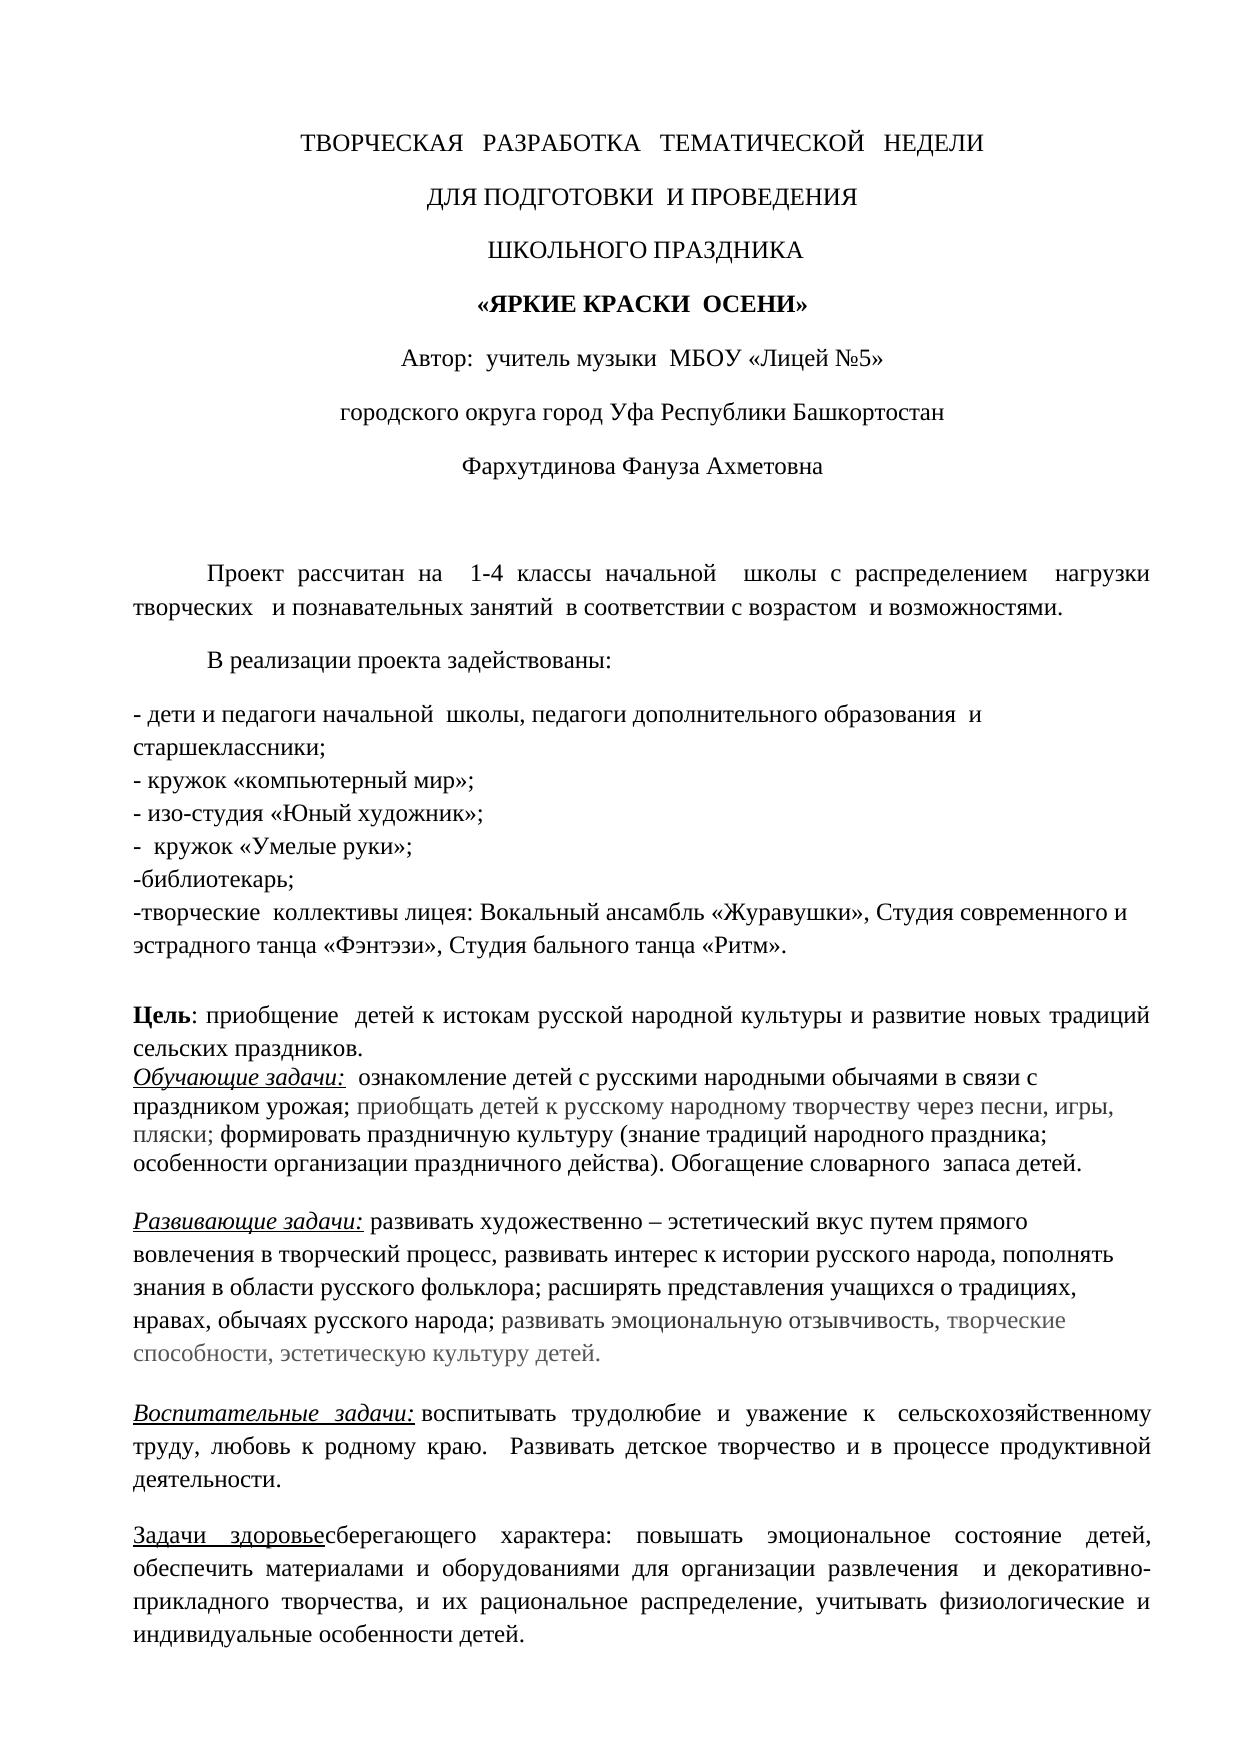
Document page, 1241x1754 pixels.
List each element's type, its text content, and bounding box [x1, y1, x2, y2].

text - дети и педагоги начальной школы, педагоги дополнительного образования и старшеклассники; [133, 699, 1152, 761]
text ШКОЛЬНОГО ПРАЗДНИКА [133, 235, 1152, 264]
text Обучающие задачи: ознакомление детей с русскими народными обычаями в связи с праздником урожая; приобщать детей к русскому народному творчеству через песни, игры, пляски; формировать праздничную культуру (знание традиций народного праздника; особенности организации праздничного действа). Обогащение словарного запаса детей. [133, 1062, 1152, 1177]
text В реализации проекта задействованы: [133, 645, 1152, 674]
text -творческие коллективы лицея: Вокальный ансамбль «Журавушки», Студия современного и эстрадного танца «Фэнтэзи», Студия бального танца «Ритм». [133, 897, 1152, 959]
text городского округа город Уфа Республики Башкортостан [133, 397, 1152, 426]
text ТВОРЧЕСКАЯ РАЗРАБОТКА ТЕМАТИЧЕСКОЙ НЕДЕЛИ [133, 128, 1152, 156]
text Автор: учитель музыки МБОУ «Лицей №5» [133, 343, 1152, 372]
text Развивающие задачи: развивать художественно – эстетический вкус путем прямого вовлечения в творческий процесс, развивать интерес к истории русского народа, пополнять знания в области русского фольклора; расширять представления учащихся о традициях, нравах, обычаях русского народа; развивать эмоциональную отзывчивость, творческие способности, эстетическую культуру детей. [133, 1206, 1152, 1367]
text - изо-студия «Юный художник»; [133, 798, 1152, 827]
text Фархутдинова Фануза Ахметовна [133, 451, 1152, 479]
text Воспитательные задачи: воспитывать трудолюбие и уважение к сельскохозяйственному труду, любовь к родному краю. Развивать детское творчество и в процессе продуктивной деятельности. [133, 1394, 1152, 1493]
text -библиотекарь; [133, 864, 1152, 893]
text - кружок «Умелые руки»; [133, 831, 1152, 860]
text Цель: приобщение детей к истокам русской народной культуры и развитие новых традиций сельских праздников. [133, 996, 1152, 1062]
text - кружок «компьютерный мир»; [133, 765, 1152, 794]
text ДЛЯ ПОДГОТОВКИ И ПРОВЕДЕНИЯ [133, 182, 1152, 210]
text Проект рассчитан на 1-4 классы начальной школы с распределением нагрузки творческих и познавательных занятий в соответствии с возрастом и возможностями. [133, 558, 1152, 620]
text «ЯРКИЕ КРАСКИ ОСЕНИ» [133, 289, 1152, 318]
text Задачи здоровьесберегающего характера: повышать эмоциональное состояние детей, обеспечить материалами и оборудованиями для организации развлечения и декоративно-прикладного творчества, и их рациональное распределение, учитывать физиологические и индивидуальные особенности детей. [133, 1516, 1152, 1647]
